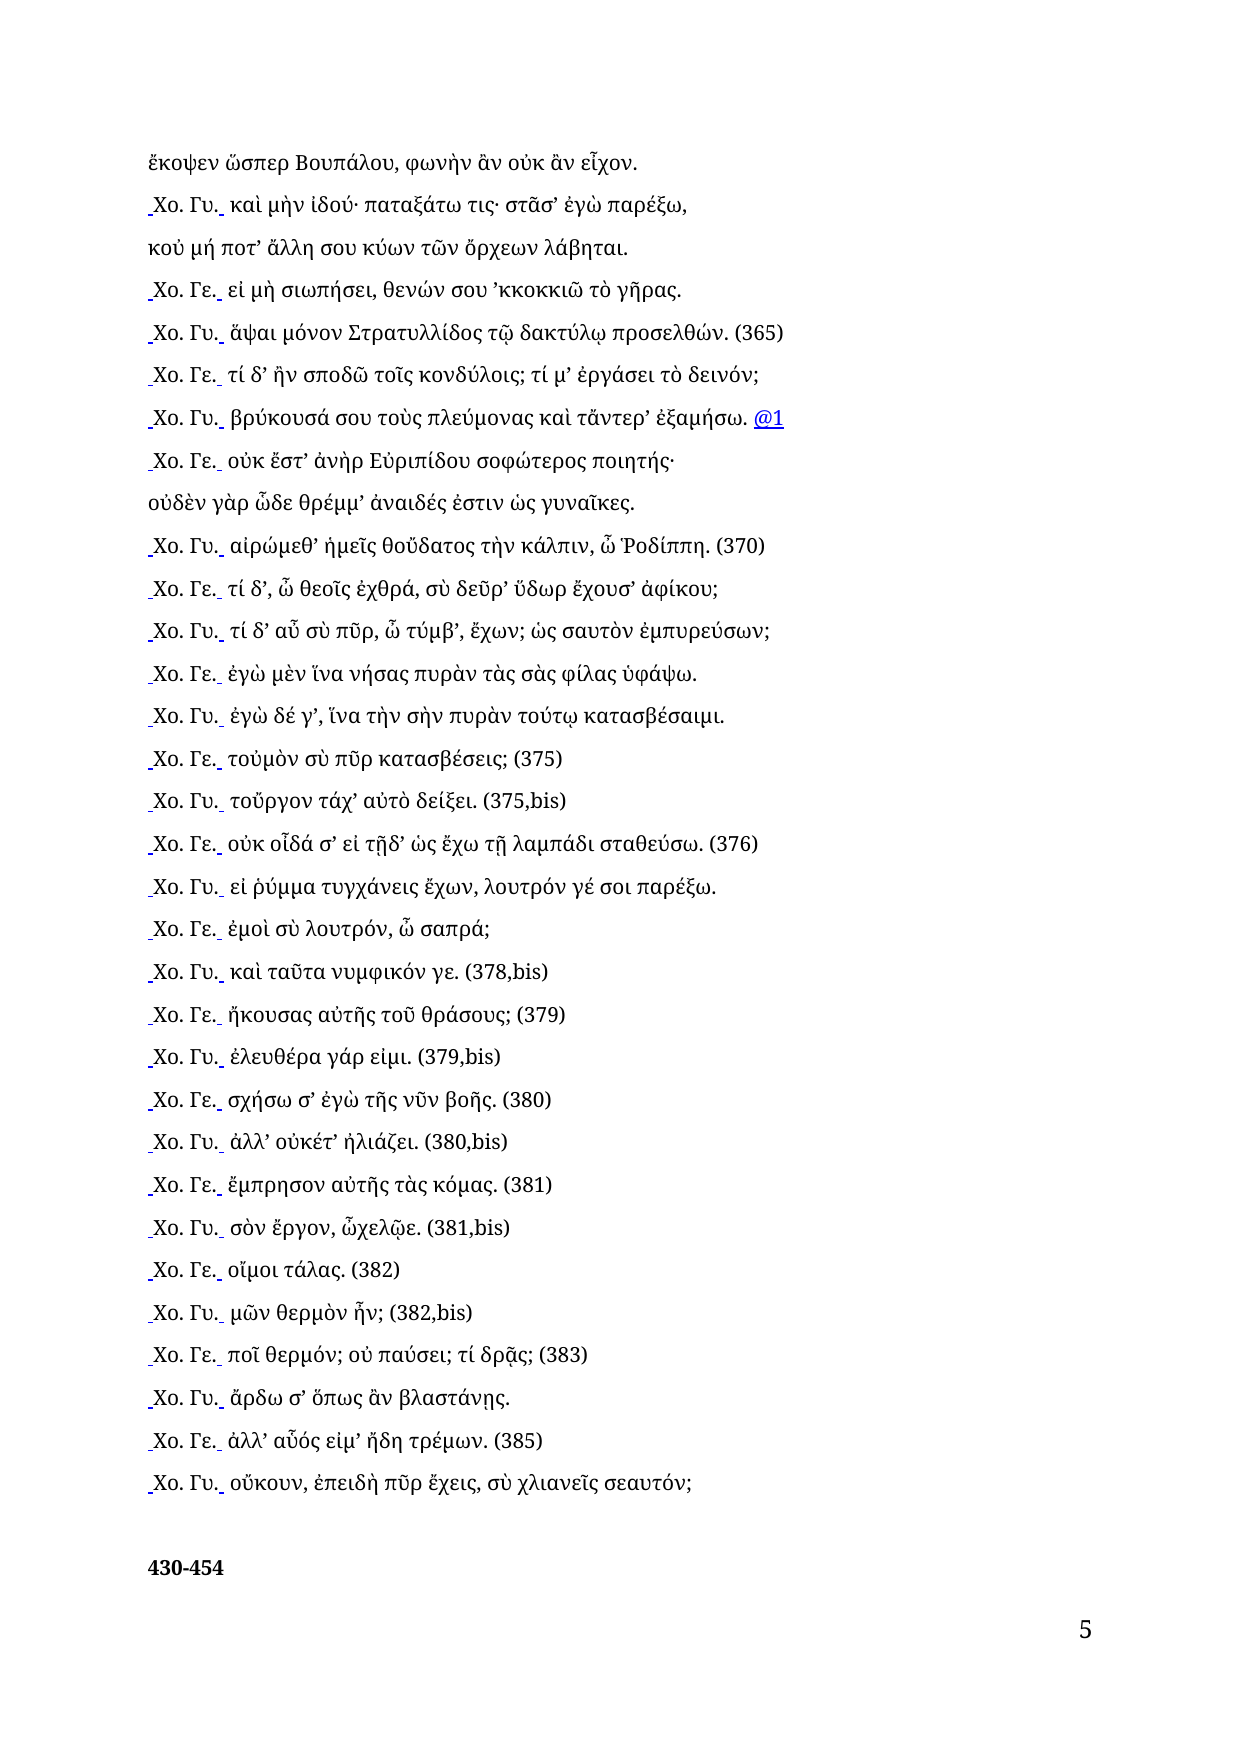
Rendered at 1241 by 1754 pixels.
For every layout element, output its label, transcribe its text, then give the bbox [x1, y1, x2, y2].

text Χο. Γε. τί δ’, ὦ θεοῖς ἐχθρά, σὺ δεῦρ’ ὕδωρ ἔχουσ’ ἀφίκου; [148, 574, 1093, 602]
text Χο. Γε. τοὐμὸν σὺ πῦρ κατασβέσεις; (375) [148, 744, 1093, 772]
text Χο. Γε. ἔμπρησον αὐτῆς τὰς κόμας. (381) [148, 1170, 1093, 1198]
text Χο. Γε. ποῖ θερμόν; οὐ παύσει; τί δρᾷς; (383) [148, 1341, 1093, 1369]
text Χο. Γυ. καὶ ταῦτα νυμφικόν γε. (378,bis) [148, 957, 1093, 986]
text Χο. Γυ. καὶ μὴν ἰδού· παταξάτω τις· στᾶσ’ ἐγὼ παρέξω, [148, 190, 1093, 219]
text Χο. Γυ. ἄρδω σ’ ὅπως ἂν βλαστάνῃς. [148, 1383, 1093, 1412]
text Χο. Γε. οἴμοι τάλας. (382) [148, 1255, 1093, 1284]
text Χο. Γυ. μῶν θερμὸν ἦν; (382,bis) [148, 1298, 1093, 1326]
text Χο. Γε. οὐκ οἶδά σ’ εἰ τῇδ’ ὡς ἔχω τῇ λαμπάδι σταθεύσω. (376) [148, 829, 1093, 858]
text Χο. Γε. σχήσω σ’ ἐγὼ τῆς νῦν βοῆς. (380) [148, 1085, 1093, 1113]
text Χο. Γε. οὐκ ἔστ’ ἀνὴρ Εὐριπίδου σοφώτερος ποιητής· [148, 446, 1093, 474]
text Χο. Γε. ἤκουσας αὐτῆς τοῦ θράσους; (379) [148, 1000, 1093, 1028]
text Χο. Γε. ἀλλ’ αὗός εἰμ’ ἤδη τρέμων. (385) [148, 1426, 1093, 1454]
text κοὐ μή ποτ’ ἄλλη σου κύων τῶν ὄρχεων λάβηται. [148, 233, 1093, 261]
text Χο. Γυ. εἰ ῥύμμα τυγχάνεις ἔχων, λουτρόν γέ σοι παρέξω. [148, 872, 1093, 900]
text οὐδὲν γὰρ ὧδε θρέμμ’ ἀναιδές ἐστιν ὡς γυναῖκες. [148, 488, 1093, 517]
text Χο. Γυ. ἀλλ’ οὐκέτ’ ἠλιάζει. (380,bis) [148, 1127, 1093, 1156]
text Χο. Γυ. αἰρώμεθ’ ἡμεῖς θοὔδατος τὴν κάλπιν, ὦ Ῥοδίππη. (370) [148, 531, 1093, 559]
text Χο. Γυ. οὔκουν, ἐπειδὴ πῦρ ἔχεις, σὺ χλιανεῖς σεαυτόν; [148, 1468, 1093, 1497]
text Χο. Γυ. ἅψαι μόνον Στρατυλλίδος τῷ δακτύλῳ προσελθών. (365) [148, 318, 1093, 346]
text Χο. Γυ. σὸν ἔργον, ὦχελῷε. (381,bis) [148, 1213, 1093, 1241]
text Χο. Γυ. βρύκουσά σου τοὺς πλεύμονας καὶ τἄντερ’ ἐξαμήσω. @1 [148, 403, 1093, 432]
text Χο. Γυ. ἐγὼ δέ γ’, ἵνα τὴν σὴν πυρὰν τούτῳ κατασβέσαιμι. [148, 701, 1093, 730]
text Χο. Γε. ἐγὼ μὲν ἵνα νήσας πυρὰν τὰς σὰς φίλας ὑφάψω. [148, 659, 1093, 687]
text Χο. Γε. ἐμοὶ σὺ λουτρόν, ὦ σαπρά; [148, 914, 1093, 943]
text Χο. Γε. εἰ μὴ σιωπήσει, θενών σου ’κκοκκιῶ τὸ γῆρας. [148, 275, 1093, 304]
text Χο. Γε. τί δ’ ἢν σποδῶ τοῖς κονδύλοις; τί μ’ ἐργάσει τὸ δεινόν; [148, 361, 1093, 389]
text Χο. Γυ. τοὔργον τάχ’ αὐτὸ δείξει. (375,bis) [148, 787, 1093, 815]
text Χο. Γυ. ἐλευθέρα γάρ εἰμι. (379,bis) [148, 1042, 1093, 1071]
text ἔκοψεν ὥσπερ Βουπάλου, φωνὴν ἂν οὐκ ἂν εἶχον. [148, 148, 1093, 176]
text 430-454 [148, 1553, 1093, 1582]
text Χο. Γυ. τί δ’ αὖ σὺ πῦρ, ὦ τύμβ’, ἔχων; ὡς σαυτὸν ἐμπυρεύσων; [148, 616, 1093, 645]
